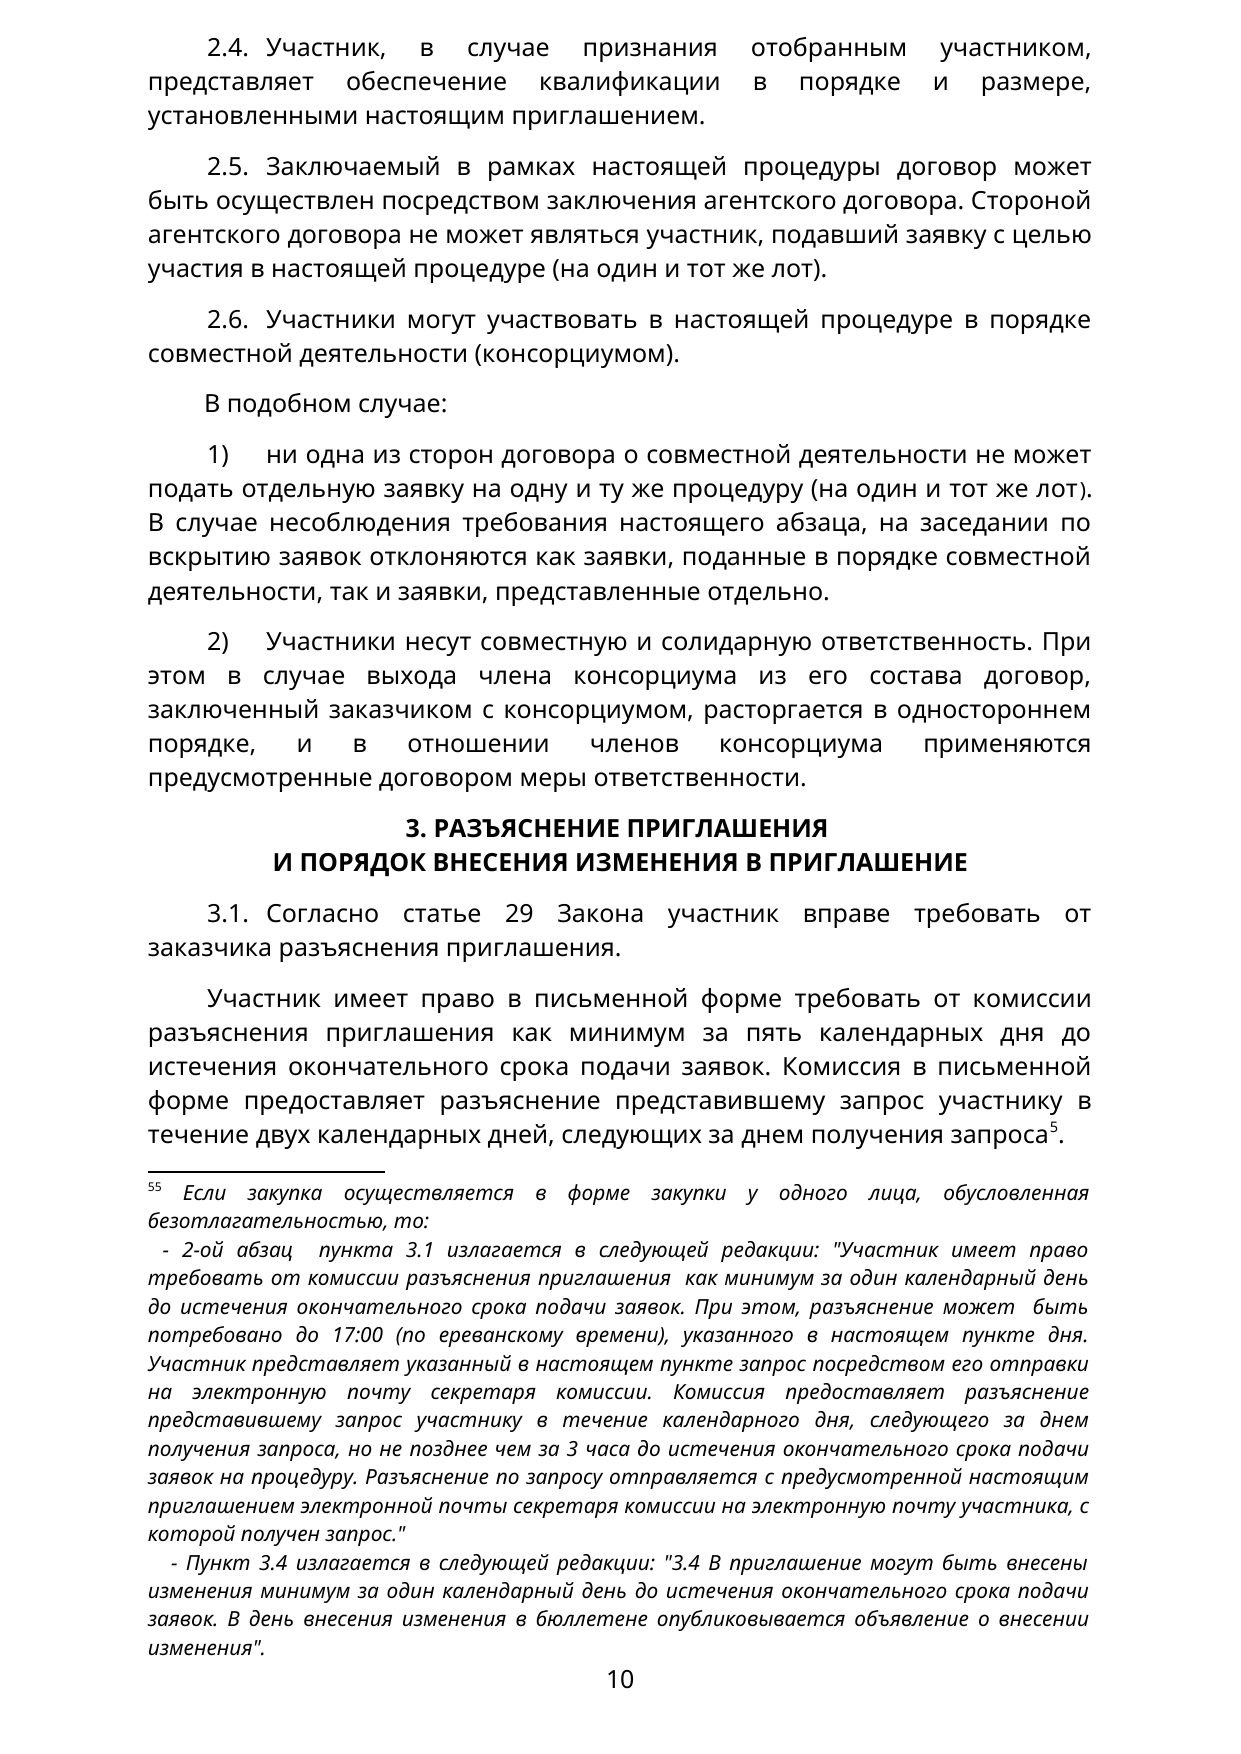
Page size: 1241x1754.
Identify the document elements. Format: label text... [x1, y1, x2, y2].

text В подобном случае: [148, 386, 1092, 420]
text Участник имеет право в письменной форме требовать от комиссии разъяснения приглашения как минимум за пять календарных дня до истечения окончательного срока подачи заявок. Комиссия в письменной форме предоставляет разъяснение представившему запрос участнику в течение двух календарных дней, следующих за днем получения запроса5. [148, 980, 1092, 1151]
text 2.4. Участник, в случае признания отобранным участником, представляет обеспечение квалификации в порядке и размере, установленными настоящим приглашением. [148, 29, 1092, 132]
text 2.6. Участники могут участвовать в настоящей процедуре в порядке совместной деятельности (консорциумом). [148, 301, 1092, 369]
text 2) Участники несут совместную и солидарную ответственность. При этом в случае выхода члена консорциума из его состава договор, заключенный заказчиком с консорциумом, расторгается в одностороннем порядке, и в отношении членов консорциума применяются предусмотренные договором меры ответственности. [148, 624, 1092, 794]
text 1) ни одна из сторон договора о совместной деятельности не может подать отдельную заявку на одну и ту же процедуру (на один и тот же лот). В случае несоблюдения требования настоящего абзаца, на заседании по вскрытию заявок отклоняются как заявки, поданные в порядке совместной деятельности, так и заявки, представленные отдельно. [148, 437, 1092, 607]
text 3.1. Согласно статье 29 Закона участник вправе требовать от заказчика разъяснения приглашения. [148, 896, 1092, 964]
text 3. РАЗЪЯСНЕНИЕ ПРИГЛАШЕНИЯ И ПОРЯДОК ВНЕСЕНИЯ ИЗМЕНЕНИЯ В ПРИГЛАШЕНИЕ [148, 811, 1092, 879]
text 2.5. Заключаемый в рамках настоящей процедуры договор может быть осуществлен посредством заключения агентского договора. Стороной агентского договора не может являться участник, подавший заявку с целью участия в настоящей процедуре (на один и тот же лот). [148, 148, 1092, 285]
